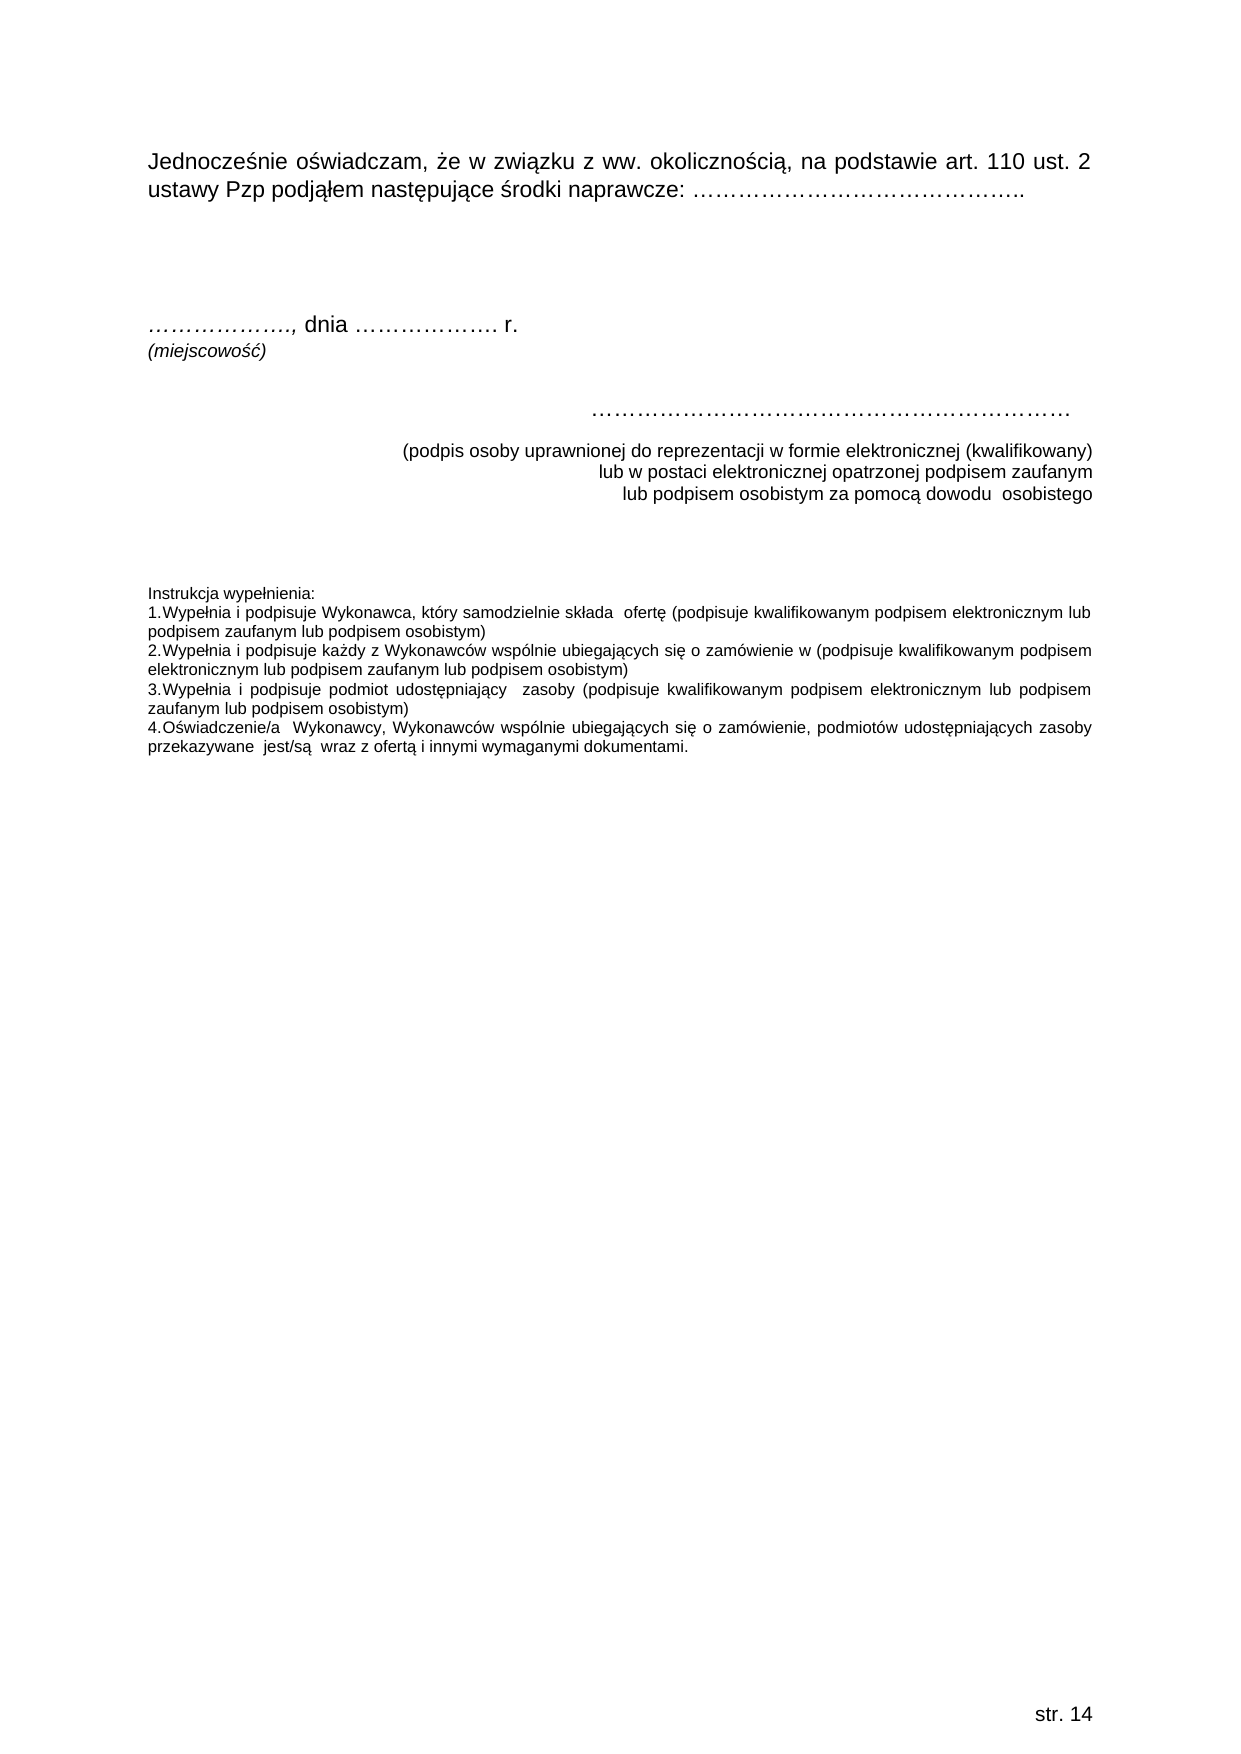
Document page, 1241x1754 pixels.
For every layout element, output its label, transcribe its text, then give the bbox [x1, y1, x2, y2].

text Jednocześnie oświadczam, że w związku z ww. okolicznością, na podstawie art. 110 ust. 2 ustawy Pzp podjąłem następujące środki naprawcze: …………………………………….. [148, 148, 1093, 202]
text Instrukcja wypełnienia: [148, 583, 1093, 603]
text 4. Oświadczenie/a Wykonawcy, Wykonawców wspólnie ubiegających się o zamówienie, podmiotów udostępniających zasoby przekazywane jest/są wraz z ofertą i innymi wymaganymi dokumentami. [148, 718, 1093, 756]
text 1. Wypełnia i podpisuje Wykonawca, który samodzielnie składa ofertę (podpisuje kwalifikowanym podpisem elektronicznym lub podpisem zaufanym lub podpisem osobistym) [148, 603, 1093, 641]
text (miejscowość) [148, 340, 1093, 361]
text ………………., dnia ………………. r. [148, 311, 1093, 338]
text 3. Wypełnia i podpisuje podmiot udostępniający zasoby (podpisuje kwalifikowanym podpisem elektronicznym lub podpisem zaufanym lub podpisem osobistym) [148, 679, 1093, 718]
text 2. Wypełnia i podpisuje każdy z Wykonawców wspólnie ubiegających się o zamówienie w (podpisuje kwalifikowanym podpisem elektronicznym lub podpisem zaufanym lub podpisem osobistym) [148, 641, 1093, 679]
text (podpis osoby uprawnionej do reprezentacji w formie elektronicznej (kwalifikowany) [148, 440, 1093, 461]
text ……………………………………………………… [590, 394, 1093, 421]
text lub w postaci elektronicznej opatrzonej podpisem zaufanym [148, 461, 1093, 483]
text lub podpisem osobistym za pomocą dowodu osobistego [148, 483, 1093, 504]
